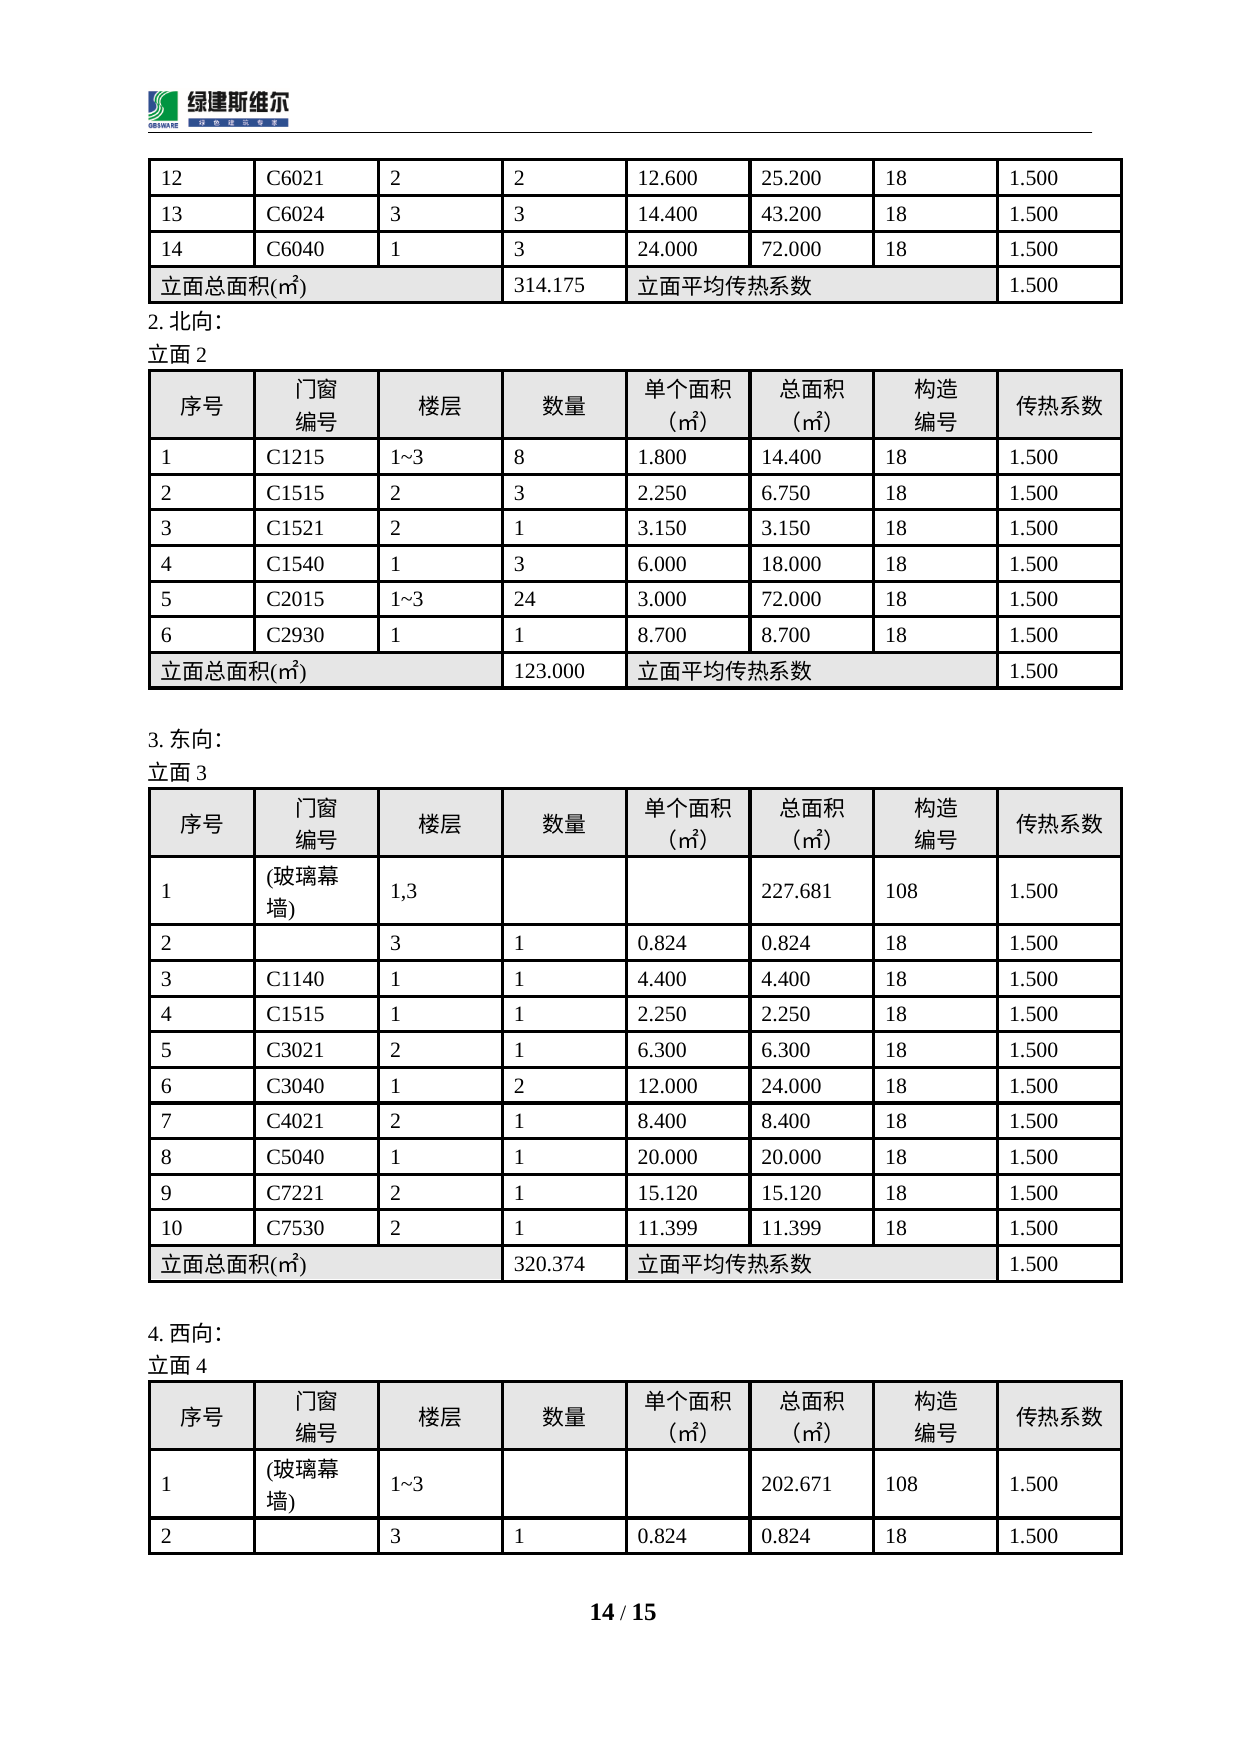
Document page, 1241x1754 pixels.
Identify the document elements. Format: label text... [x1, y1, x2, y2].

table_header 构造 编号 [875, 790, 996, 855]
table_cell [256, 1520, 377, 1552]
table_cell 立面平均传热系数 [628, 268, 996, 301]
table_cell 18 [875, 583, 996, 615]
table_cell C1515 [256, 998, 377, 1030]
table_header 传热系数 [999, 372, 1120, 437]
table_cell 18 [875, 1105, 996, 1137]
table_cell 0.824 [628, 1520, 748, 1552]
table_cell 2 [380, 161, 501, 194]
table_cell 14 [151, 233, 253, 265]
table_header 数量 [504, 790, 625, 855]
table_cell 1.800 [628, 440, 748, 473]
table_cell 1.500 [999, 547, 1120, 579]
table_cell 3.150 [752, 511, 872, 544]
table_header 总面积（㎡） [752, 372, 872, 437]
table_cell 1 [504, 1033, 625, 1066]
table_cell 1~3 [380, 1451, 501, 1516]
table_cell 3 [504, 233, 625, 265]
table_cell [256, 926, 377, 959]
table_cell C4021 [256, 1105, 377, 1137]
table_cell 1 [380, 962, 501, 994]
table_header 门窗 编号 [256, 790, 377, 855]
table_cell 2.250 [752, 998, 872, 1030]
table_cell 立面平均传热系数 [628, 1247, 996, 1279]
table_cell C1515 [256, 476, 377, 508]
table_cell (玻璃幕墙) [256, 1451, 377, 1516]
table_cell 1.500 [999, 233, 1120, 265]
table_cell [628, 1451, 748, 1516]
table_cell 1 [504, 926, 625, 959]
table_cell 18 [875, 476, 996, 508]
table_header 构造 编号 [875, 1383, 996, 1448]
table_cell 43.200 [752, 197, 872, 229]
table_cell 18 [875, 161, 996, 194]
table_cell 2 [504, 1069, 625, 1101]
table_cell 24.000 [628, 233, 748, 265]
table_cell 立面总面积(㎡) [151, 654, 501, 686]
table_cell 6.300 [628, 1033, 748, 1066]
table_cell 6.000 [628, 547, 748, 579]
table_cell 18 [875, 1069, 996, 1101]
table_cell 3 [151, 511, 253, 544]
table_cell 3.150 [628, 511, 748, 544]
table_header 序号 [151, 790, 253, 855]
table_cell 11.399 [752, 1211, 872, 1244]
table_cell 1 [151, 858, 253, 923]
table_cell 0.824 [752, 926, 872, 959]
table_cell 1.500 [999, 583, 1120, 615]
table_cell 1.500 [999, 962, 1120, 994]
table_cell [628, 858, 748, 923]
table_cell 1.500 [999, 1451, 1120, 1516]
table_header 楼层 [380, 790, 501, 855]
table_cell C3021 [256, 1033, 377, 1066]
picture [147, 88, 290, 130]
table_cell 1,3 [380, 858, 501, 923]
table_cell 1 [504, 1211, 625, 1244]
table_cell 1 [380, 547, 501, 579]
table_cell 1.500 [999, 476, 1120, 508]
table_cell 1.500 [999, 440, 1120, 473]
table_cell 7 [151, 1105, 253, 1137]
table_cell 3 [380, 197, 501, 229]
text 4. 西向： [148, 1315, 1092, 1348]
table_cell 1.500 [999, 858, 1120, 923]
table_cell C1140 [256, 962, 377, 994]
table_cell 1.500 [999, 1105, 1120, 1137]
table_cell 2.250 [628, 998, 748, 1030]
table_cell C6024 [256, 197, 377, 229]
table_cell 1.500 [999, 161, 1120, 194]
table_cell 8 [151, 1140, 253, 1173]
table_cell C1521 [256, 511, 377, 544]
table_cell 6.300 [752, 1033, 872, 1066]
table_cell 2 [380, 1211, 501, 1244]
table_header 序号 [151, 372, 253, 437]
table_cell 14.400 [752, 440, 872, 473]
table_cell 4.400 [628, 962, 748, 994]
table_header 单个面积（㎡） [628, 372, 748, 437]
table_cell 1 [504, 1176, 625, 1208]
table_cell 1.500 [999, 197, 1120, 229]
table_cell 立面总面积(㎡) [151, 1247, 501, 1279]
table_header 序号 [151, 1383, 253, 1448]
table_cell 18 [875, 547, 996, 579]
table_cell 1 [380, 1140, 501, 1173]
table_cell 4 [151, 998, 253, 1030]
table_cell 1~3 [380, 440, 501, 473]
table_cell 8 [504, 440, 625, 473]
table_cell 1 [380, 233, 501, 265]
table_cell 72.000 [752, 583, 872, 615]
table_cell 1.500 [999, 511, 1120, 544]
table_cell 3 [504, 476, 625, 508]
table_cell 12 [151, 161, 253, 194]
table_cell 18 [875, 618, 996, 651]
table_cell 20.000 [752, 1140, 872, 1173]
table_cell 2 [380, 1105, 501, 1137]
table_header 楼层 [380, 1383, 501, 1448]
table_header 楼层 [380, 372, 501, 437]
table_cell 2.250 [628, 476, 748, 508]
table_cell 3 [380, 1520, 501, 1552]
table_header 单个面积（㎡） [628, 1383, 748, 1448]
table_header 门窗 编号 [256, 1383, 377, 1448]
table_cell 123.000 [504, 654, 625, 686]
table_cell 15.120 [752, 1176, 872, 1208]
table_cell 6 [151, 1069, 253, 1101]
table_cell 72.000 [752, 233, 872, 265]
table_cell 227.681 [752, 858, 872, 923]
table_cell 2 [151, 476, 253, 508]
table_cell 12.000 [628, 1069, 748, 1101]
table_cell C3040 [256, 1069, 377, 1101]
table_cell 1.500 [999, 1211, 1120, 1244]
table_cell 18 [875, 998, 996, 1030]
table_cell 1.500 [999, 1176, 1120, 1208]
table_cell 12.600 [628, 161, 748, 194]
table_cell C7221 [256, 1176, 377, 1208]
table_cell 108 [875, 858, 996, 923]
table_cell 1.500 [999, 1069, 1120, 1101]
table_cell 18 [875, 1176, 996, 1208]
table_cell 2 [504, 161, 625, 194]
table_cell C2015 [256, 583, 377, 615]
table_cell 2 [380, 511, 501, 544]
table_cell (玻璃幕墙) [256, 858, 377, 923]
table_cell 18 [875, 926, 996, 959]
table_cell 6.750 [752, 476, 872, 508]
table_cell 2 [151, 1520, 253, 1552]
table_cell 2 [380, 1176, 501, 1208]
table_cell 1 [504, 962, 625, 994]
table_cell 1 [504, 618, 625, 651]
table_cell 1 [504, 1520, 625, 1552]
table_cell 1 [504, 1140, 625, 1173]
table_cell 1.500 [999, 1033, 1120, 1066]
table_header 总面积（㎡） [752, 1383, 872, 1448]
table_cell 9 [151, 1176, 253, 1208]
table_cell 2 [380, 476, 501, 508]
table_cell 6 [151, 618, 253, 651]
table_cell 24 [504, 583, 625, 615]
text 立面3 [148, 754, 1092, 787]
text 2. 北向： [148, 304, 1092, 336]
text 立面2 [148, 336, 1092, 369]
table_cell 1.500 [999, 618, 1120, 651]
table_cell 1.500 [999, 1140, 1120, 1173]
table_cell 13 [151, 197, 253, 229]
table_cell 3 [151, 962, 253, 994]
table_cell 8.700 [752, 618, 872, 651]
table_header 构造 编号 [875, 372, 996, 437]
table_header 门窗 编号 [256, 372, 377, 437]
table_cell C1540 [256, 547, 377, 579]
table_cell 8.400 [752, 1105, 872, 1137]
table_cell 1 [504, 998, 625, 1030]
table_header 传热系数 [999, 790, 1120, 855]
table_cell 202.671 [752, 1451, 872, 1516]
table_cell C1215 [256, 440, 377, 473]
table_cell 1.500 [999, 654, 1120, 686]
table_cell 15.120 [628, 1176, 748, 1208]
table_cell 4 [151, 547, 253, 579]
table_cell C6021 [256, 161, 377, 194]
table_cell 25.200 [752, 161, 872, 194]
table_cell 314.175 [504, 268, 625, 301]
table_cell 0.824 [752, 1520, 872, 1552]
table_cell 18 [875, 1520, 996, 1552]
table_cell 11.399 [628, 1211, 748, 1244]
table_cell 立面平均传热系数 [628, 654, 996, 686]
table_cell 18 [875, 1140, 996, 1173]
table_cell 18 [875, 440, 996, 473]
table_cell 5 [151, 583, 253, 615]
table_cell 1.500 [999, 998, 1120, 1030]
table_cell 14.400 [628, 197, 748, 229]
table_cell 3 [380, 926, 501, 959]
table_cell 108 [875, 1451, 996, 1516]
table_cell 1 [380, 1069, 501, 1101]
table_cell [504, 858, 625, 923]
table_cell 18 [875, 511, 996, 544]
table_cell 立面总面积(㎡) [151, 268, 501, 301]
table_cell C6040 [256, 233, 377, 265]
table_cell 18 [875, 1211, 996, 1244]
text 3. 东向： [148, 722, 1092, 754]
table_cell 8.700 [628, 618, 748, 651]
text 立面4 [148, 1348, 1092, 1380]
table_header 数量 [504, 372, 625, 437]
table_cell 1.500 [999, 268, 1120, 301]
table_cell C7530 [256, 1211, 377, 1244]
table_cell 18 [875, 962, 996, 994]
table_cell 20.000 [628, 1140, 748, 1173]
table_cell 1 [380, 618, 501, 651]
table_cell 1~3 [380, 583, 501, 615]
table_cell 1 [504, 511, 625, 544]
table_cell C2930 [256, 618, 377, 651]
table_cell 18.000 [752, 547, 872, 579]
table_cell C5040 [256, 1140, 377, 1173]
table_cell 2 [151, 926, 253, 959]
table_cell 2 [380, 1033, 501, 1066]
table_header 单个面积（㎡） [628, 790, 748, 855]
table_cell 320.374 [504, 1247, 625, 1279]
table_cell [504, 1451, 625, 1516]
table_cell 18 [875, 233, 996, 265]
table_cell 1.500 [999, 1520, 1120, 1552]
table_header 数量 [504, 1383, 625, 1448]
table_cell 10 [151, 1211, 253, 1244]
table_cell 18 [875, 197, 996, 229]
table_cell 0.824 [628, 926, 748, 959]
table_cell 24.000 [752, 1069, 872, 1101]
table_cell 1 [151, 1451, 253, 1516]
table_cell 3.000 [628, 583, 748, 615]
table_cell 1.500 [999, 1247, 1120, 1279]
table_cell 1 [380, 998, 501, 1030]
table_cell 8.400 [628, 1105, 748, 1137]
table_cell 1 [504, 1105, 625, 1137]
table_cell 3 [504, 547, 625, 579]
table_cell 1 [151, 440, 253, 473]
table_cell 5 [151, 1033, 253, 1066]
table_header 传热系数 [999, 1383, 1120, 1448]
table_cell 1.500 [999, 926, 1120, 959]
table_cell 3 [504, 197, 625, 229]
table_cell 4.400 [752, 962, 872, 994]
table_cell 18 [875, 1033, 996, 1066]
table_header 总面积（㎡） [752, 790, 872, 855]
